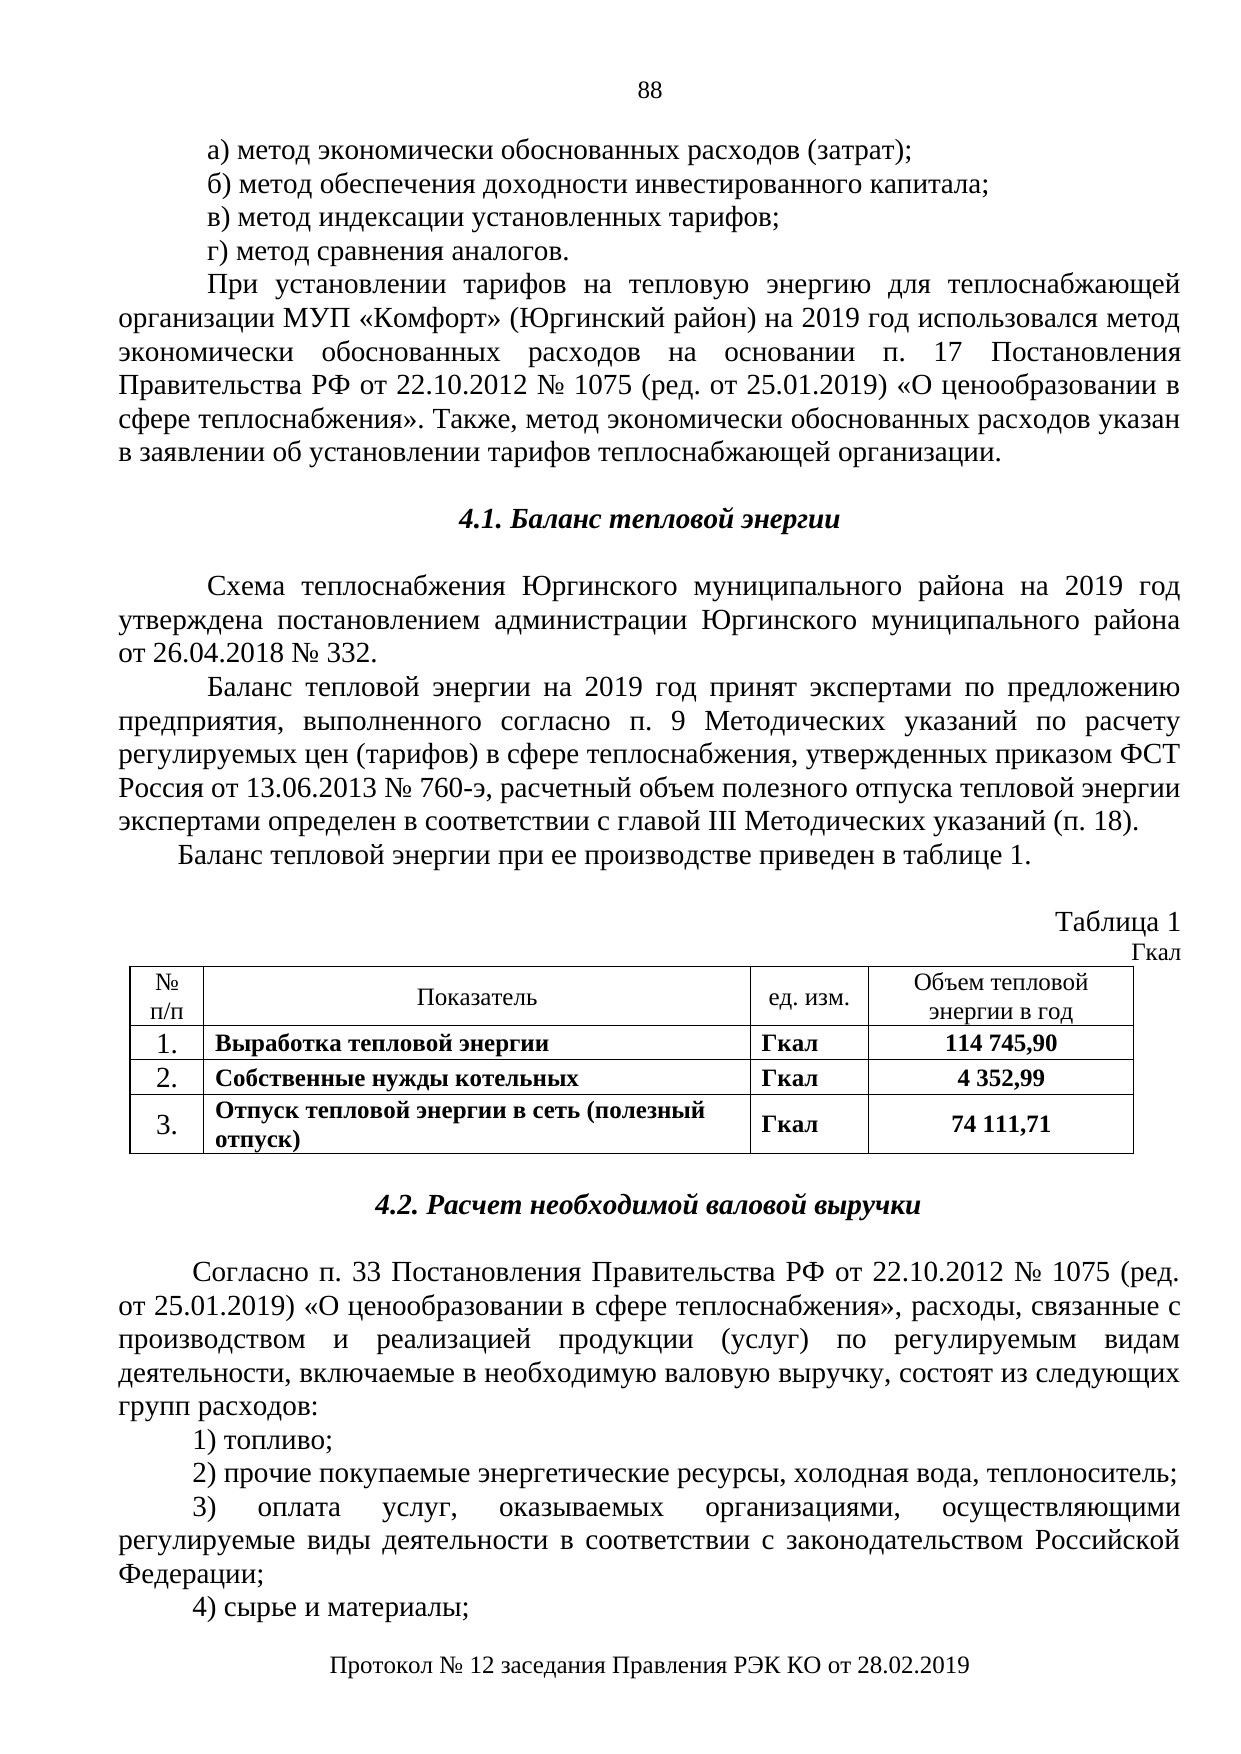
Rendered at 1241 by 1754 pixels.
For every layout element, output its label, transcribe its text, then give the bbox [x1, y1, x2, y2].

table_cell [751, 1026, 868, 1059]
text 3) оплата услуг, оказываемых организациями, осуществляющими регулируемые виды деятельности в соответствии с законодательством Российской Федерации; [118, 1489, 1181, 1589]
text в) метод индексации установленных тарифов; [118, 199, 1181, 233]
text Гкал [118, 937, 1181, 966]
text Баланс тепловой энергии при ее производстве приведен в таблице 1. [118, 837, 1181, 870]
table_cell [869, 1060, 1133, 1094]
text а) метод экономически обоснованных расходов (затрат); [118, 132, 1181, 166]
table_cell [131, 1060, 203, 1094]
text Таблица 1 [267, 904, 1181, 937]
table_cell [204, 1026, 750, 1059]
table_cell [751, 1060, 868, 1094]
text 4.1. Баланс тепловой энергии [118, 501, 1181, 535]
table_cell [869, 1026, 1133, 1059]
text 4.2. Расчет необходимой валовой выручки [118, 1187, 1181, 1221]
text Согласно п. 33 Постановления Правительства РФ от 22.10.2012 № 1075 (ред. от 25.01.2019) «О ценообразовании в сфере теплоснабжения», расходы, связанные с производством и реализацией продукции (услуг) по регулируемым видам деятельности, включаемые в необходимую валовую выручку, состоят из следующих групп расходов: [118, 1254, 1181, 1422]
text б) метод обеспечения доходности инвестированного капитала; [118, 166, 1181, 199]
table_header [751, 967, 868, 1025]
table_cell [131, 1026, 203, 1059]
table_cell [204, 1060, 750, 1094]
text 1) топливо; [118, 1422, 1181, 1455]
text При установлении тарифов на тепловую энергию для теплоснабжающей организации МУП «Комфорт» (Юргинский район) на 2019 год использовался метод экономически обоснованных расходов на основании п. 17 Постановления Правительства РФ от 22.10.2012 № 1075 (ред. от 25.01.2019) «О ценообразовании в сфере теплоснабжения». Также, метод экономически обоснованных расходов указан в заявлении об установлении тарифов теплоснабжающей организации. [118, 267, 1181, 468]
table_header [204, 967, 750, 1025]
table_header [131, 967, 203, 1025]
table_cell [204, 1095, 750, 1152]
text Баланс тепловой энергии на 2019 год принят экспертами по предложению предприятия, выполненного согласно п. 9 Методических указаний по расчету регулируемых цен (тарифов) в сфере теплоснабжения, утвержденных приказом ФСТ Россия от 13.06.2013 № 760-э, расчетный объем полезного отпуска тепловой энергии экспертами определен в соответствии с главой III Методических указаний (п. 18). [118, 669, 1181, 837]
text 2) прочие покупаемые энергетические ресурсы, холодная вода, теплоноситель; [118, 1455, 1181, 1489]
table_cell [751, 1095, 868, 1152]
text г) метод сравнения аналогов. [118, 233, 1181, 267]
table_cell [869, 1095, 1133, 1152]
text Схема теплоснабжения Юргинского муниципального района на 2019 год утверждена постановлением администрации Юргинского муниципального района от 26.04.2018 № 332. [118, 568, 1181, 669]
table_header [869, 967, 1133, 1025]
text 4) сырье и материалы; [118, 1589, 1181, 1623]
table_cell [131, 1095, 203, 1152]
